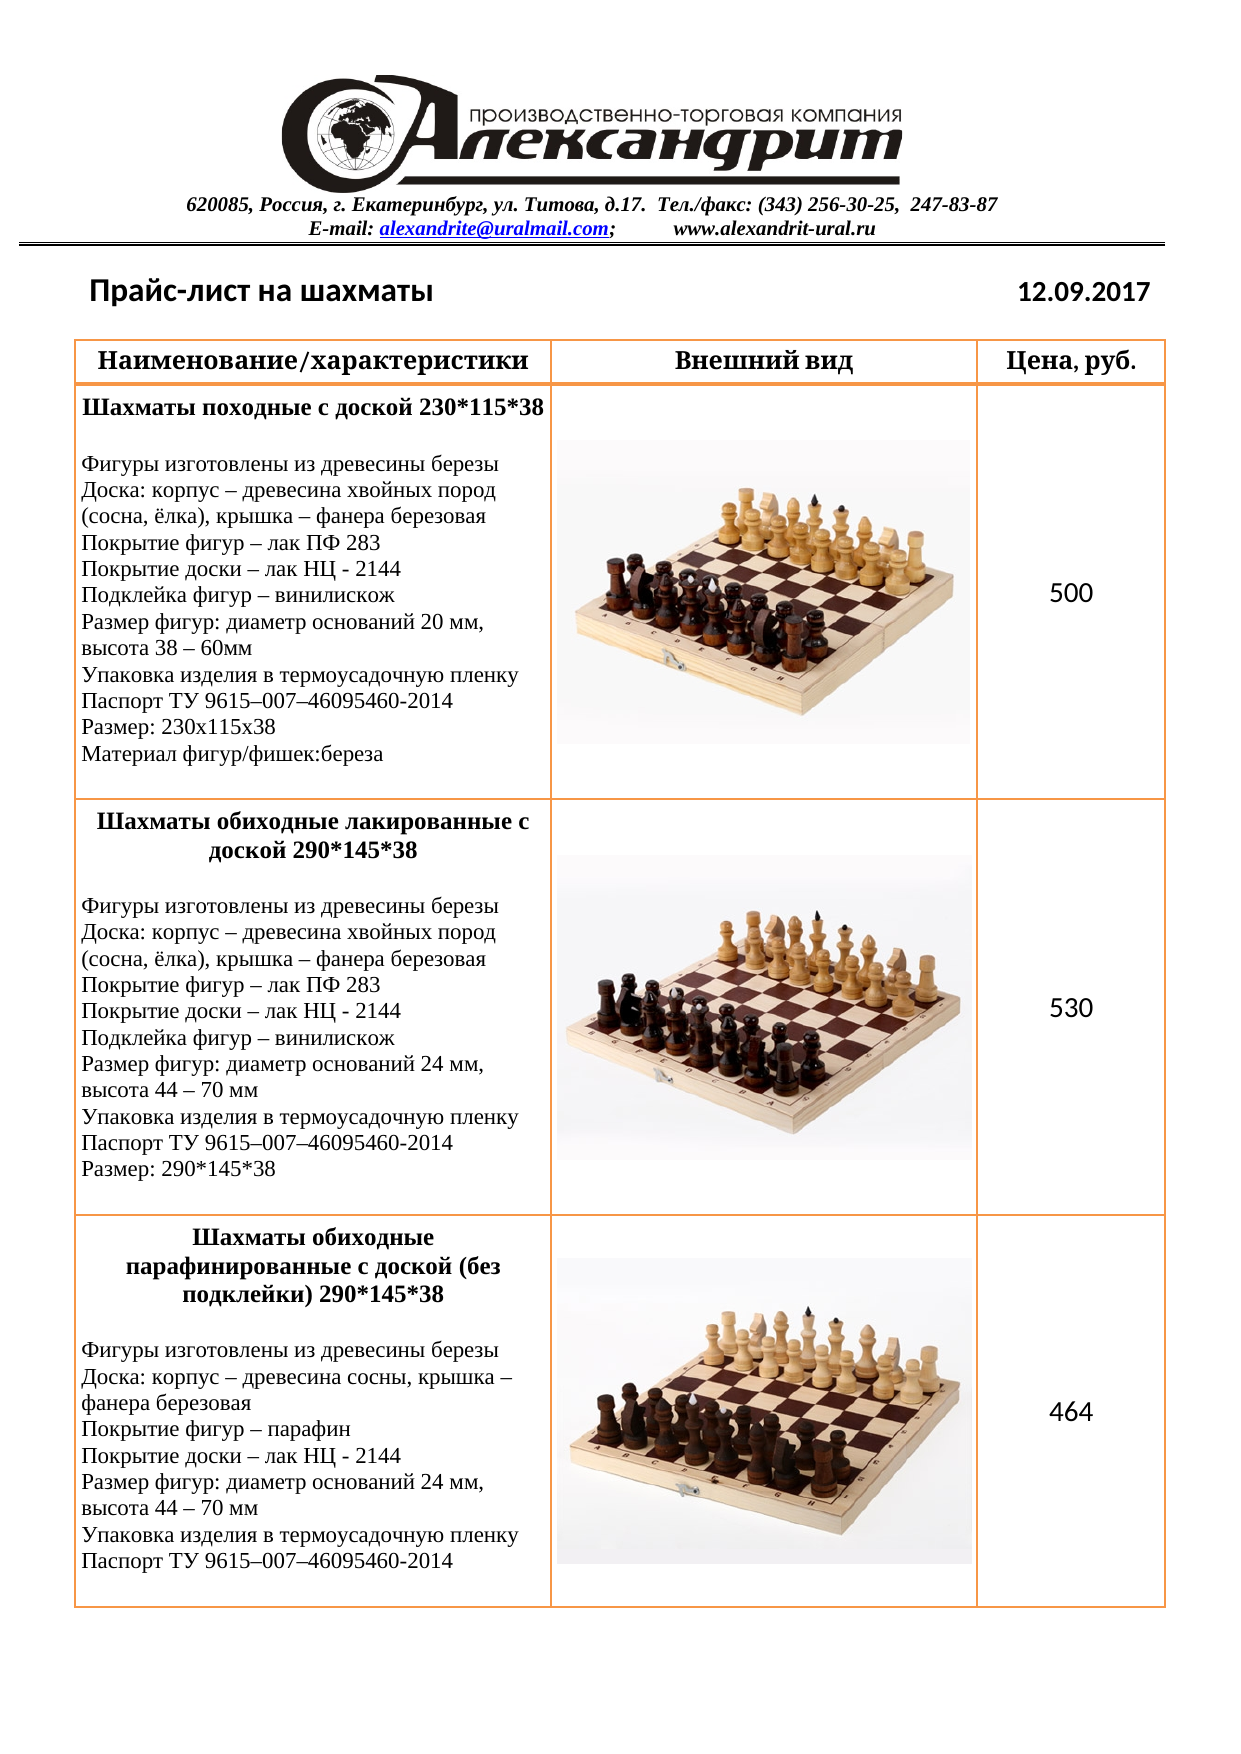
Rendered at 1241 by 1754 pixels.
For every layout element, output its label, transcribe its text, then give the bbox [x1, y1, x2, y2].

table_cell [552, 1216, 976, 1606]
table_header Внешний вид [552, 341, 976, 382]
table_cell 530 [978, 800, 1164, 1214]
table_cell Шахматы походные с доской 230*115*38 Фигуры изготовлены из древесины березы Доска: корпус – древесина хвойных пород (сосна, ёлка), крышка – фанера березовая Покрытие фигур – лак ПФ 283 Покрытие доски – лак НЦ - 2144 Подклейка фигур – винилискож Размер фигур: диаметр оснований 20 мм, высота 38 – 60мм Упаковка изделия в термоусадочную пленку Паспорт ТУ 9615–007–46095460-2014 Размер: 230х115х38 Материал фигур/фишек:береза [76, 386, 550, 798]
picture [557, 855, 972, 1160]
table_cell Шахматы обиходные парафинированные с доской (без подклейки) 290*145*38 Фигуры изготовлены из древесины березы Доска: корпус – древесина сосны, крышка – фанера березовая Покрытие фигур – парафин Покрытие доски – лак НЦ - 2144 Размер фигур: диаметр оснований 24 мм, высота 44 – 70 мм Упаковка изделия в термоусадочную пленку Паспорт ТУ 9615–007–46095460-2014 [76, 1216, 550, 1606]
text Прайс-лист на шахматы 12.09.2017 [75, 269, 1165, 309]
table_header Наименование/характеристики [76, 341, 550, 382]
table_cell Шахматы обиходные лакированные с доской 290*145*38 Фигуры изготовлены из древесины березы Доска: корпус – древесина хвойных пород (сосна, ёлка), крышка – фанера березовая Покрытие фигур – лак ПФ 283 Покрытие доски – лак НЦ - 2144 Подклейка фигур – винилискож Размер фигур: диаметр оснований 24 мм, высота 44 – 70 мм Упаковка изделия в термоусадочную пленку Паспорт ТУ 9615–007–46095460-2014 Размер: 290*145*38 [76, 800, 550, 1214]
table_cell 464 [978, 1216, 1164, 1606]
text E-mail: alexandrite@uralmail.com; www.alexandrit-ural.ru [19, 216, 1165, 242]
table_cell [552, 800, 976, 1214]
table_cell [552, 386, 976, 798]
table_cell 500 [978, 386, 1164, 798]
table_header Цена, руб. [978, 341, 1164, 382]
picture [281, 75, 903, 193]
picture [557, 440, 970, 744]
text 620085, Россия, г. Екатеринбург, ул. Титова, д.17. Тел./факс: (343) 256-30-25, 247-83-87 [19, 192, 1165, 216]
picture [557, 1258, 972, 1564]
